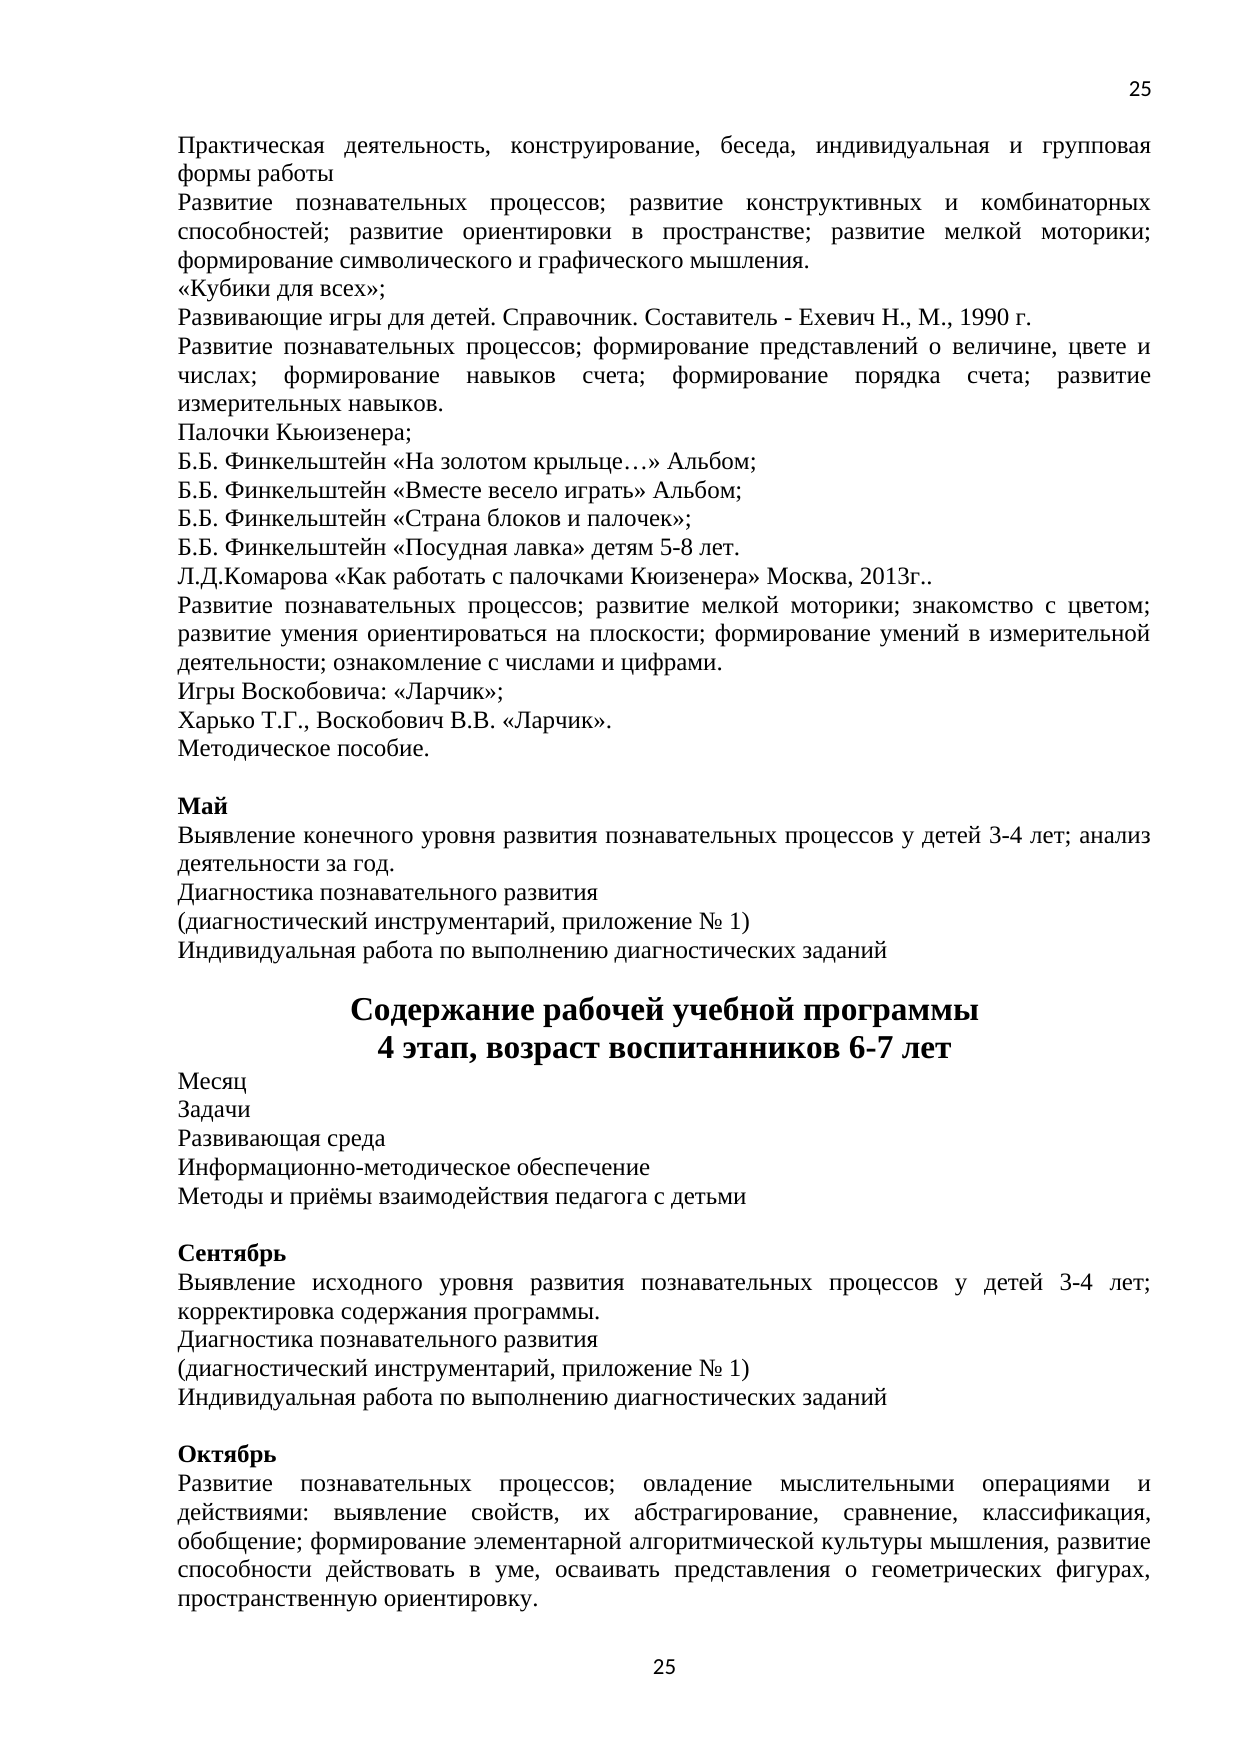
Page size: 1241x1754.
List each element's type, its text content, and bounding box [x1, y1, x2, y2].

text «Кубики для всех»; [177, 273, 1152, 302]
text Содержание рабочей учебной программы [177, 989, 1152, 1027]
text (диагностический инструментарий, приложение № 1) [177, 906, 1152, 935]
text Развивающие игры для детей. Справочник. Составитель - Ехевич Н., М., 1990 г. [177, 302, 1152, 331]
text Б.Б. Финкельштейн «Страна блоков и палочек»; [177, 503, 1152, 532]
text Май [177, 791, 1152, 820]
text Методическое пособие. [177, 733, 1152, 762]
text Развитие познавательных процессов; развитие мелкой моторики; знакомство с цветом; развитие умения ориентироваться на плоскости; формирование умений в измерительной деятельности; ознакомление с числами и цифрами. [177, 590, 1152, 676]
text Развитие познавательных процессов; формирование представлений о величине, цвете и числах; формирование навыков счета; формирование порядка счета; развитие измерительных навыков. [177, 331, 1152, 417]
text Диагностика познавательного развития [177, 877, 1152, 906]
text Харько Т.Г., Воскобович В.В. «Ларчик». [177, 705, 1152, 733]
text Б.Б. Финкельштейн «Вместе весело играть» Альбом; [177, 475, 1152, 503]
text Палочки Кьюизенера; [177, 417, 1152, 446]
text Игры Воскобовича: «Ларчик»; [177, 676, 1152, 705]
text Развитие познавательных процессов; овладение мыслительными операциями и действиями: выявление свойств, их абстрагирование, сравнение, классификация, обобщение; формирование элементарной алгоритмической культуры мышления, развитие способности действовать в уме, осваивать представления о геометрических фигурах, пространственную ориентировку. [177, 1468, 1152, 1612]
text Практическая деятельность, конструирование, беседа, индивидуальная и групповая формы работы [177, 130, 1152, 187]
text Выявление исходного уровня развития познавательных процессов у детей 3-4 лет; корректировка содержания программы. [177, 1267, 1152, 1324]
text Л.Д.Комарова «Как работать с палочками Кюизенера» Москва, 2013г.. [177, 561, 1152, 590]
text Информационно-методическое обеспечение [177, 1152, 1152, 1181]
text Индивидуальная работа по выполнению диагностических заданий [177, 935, 1152, 963]
text Задачи [177, 1094, 1152, 1123]
text (диагностический инструментарий, приложение № 1) [177, 1353, 1152, 1382]
text Сентябрь [177, 1238, 1152, 1267]
text Октябрь [177, 1439, 1152, 1468]
text Диагностика познавательного развития [177, 1324, 1152, 1353]
text Б.Б. Финкельштейн «На золотом крыльце…» Альбом; [177, 446, 1152, 475]
text Развитие познавательных процессов; развитие конструктивных и комбинаторных способностей; развитие ориентировки в пространстве; развитие мелкой моторики; формирование символического и графического мышления. [177, 187, 1152, 273]
text Месяц [177, 1066, 1152, 1094]
text 4 этап, возраст воспитанников 6-7 лет [177, 1027, 1152, 1066]
text Выявление конечного уровня развития познавательных процессов у детей 3-4 лет; анализ деятельности за год. [177, 820, 1152, 877]
text Индивидуальная работа по выполнению диагностических заданий [177, 1382, 1152, 1411]
text Б.Б. Финкельштейн «Посудная лавка» детям 5-8 лет. [177, 532, 1152, 561]
text Методы и приёмы взаимодействия педагога с детьми [177, 1181, 1152, 1209]
text Развивающая среда [177, 1123, 1152, 1152]
